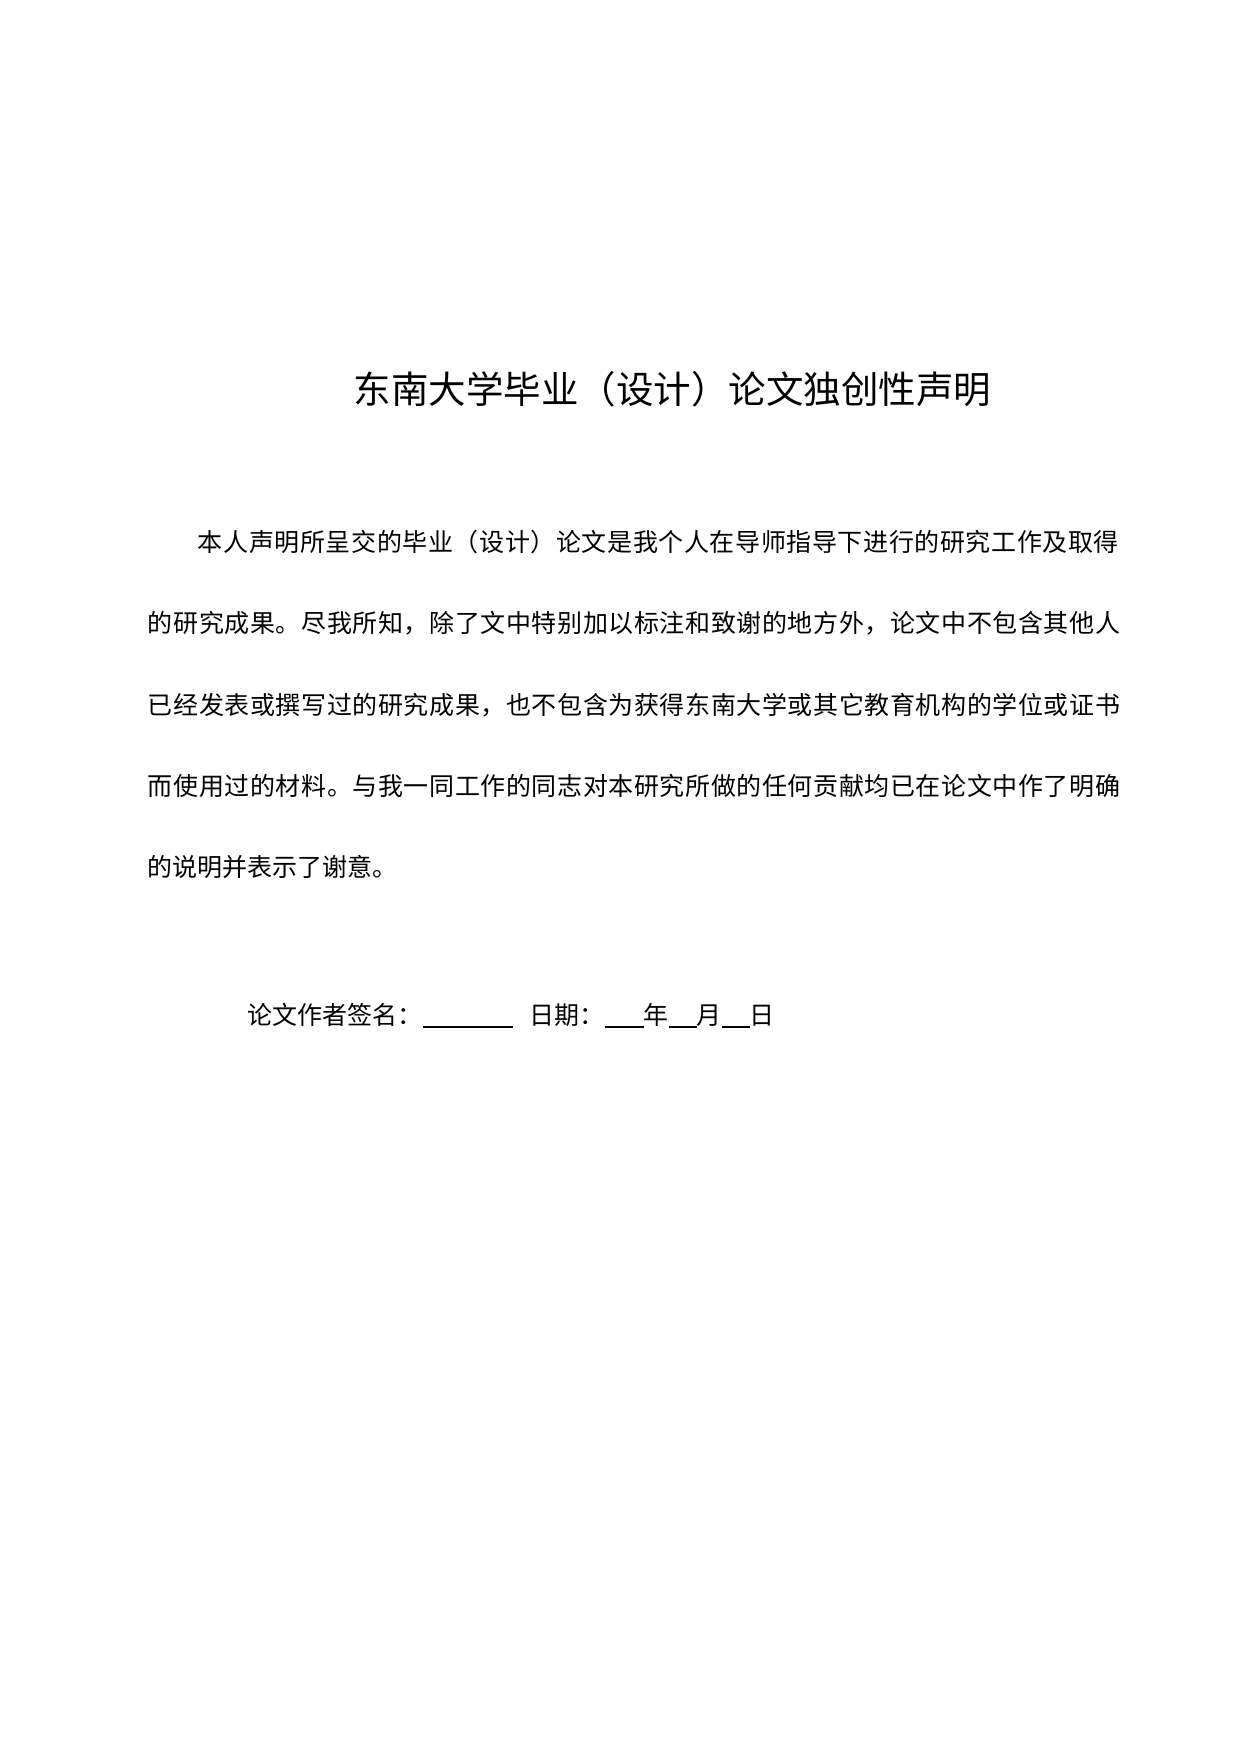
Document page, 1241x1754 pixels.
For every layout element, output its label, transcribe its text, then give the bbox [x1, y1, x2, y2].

text 东南大学毕业（设计）论文独创性声明 [148, 355, 1122, 420]
text 本人声明所呈交的毕业（设计）论文是我个人在导师指导下进行的研究工作及取得的研究成果。尽我所知，除了文中特别加以标注和致谢的地方外，论文中不包含其他人已经发表或撰写过的研究成果，也不包含为获得东南大学或其它教育机构的学位或证书而使用过的材料。与我一同工作的同志对本研究所做的任何贡献均已在论文中作了明确的说明并表示了谢意。 [148, 508, 1122, 898]
text 论文作者签名： 日期： 年 月 日 [148, 981, 1122, 1046]
